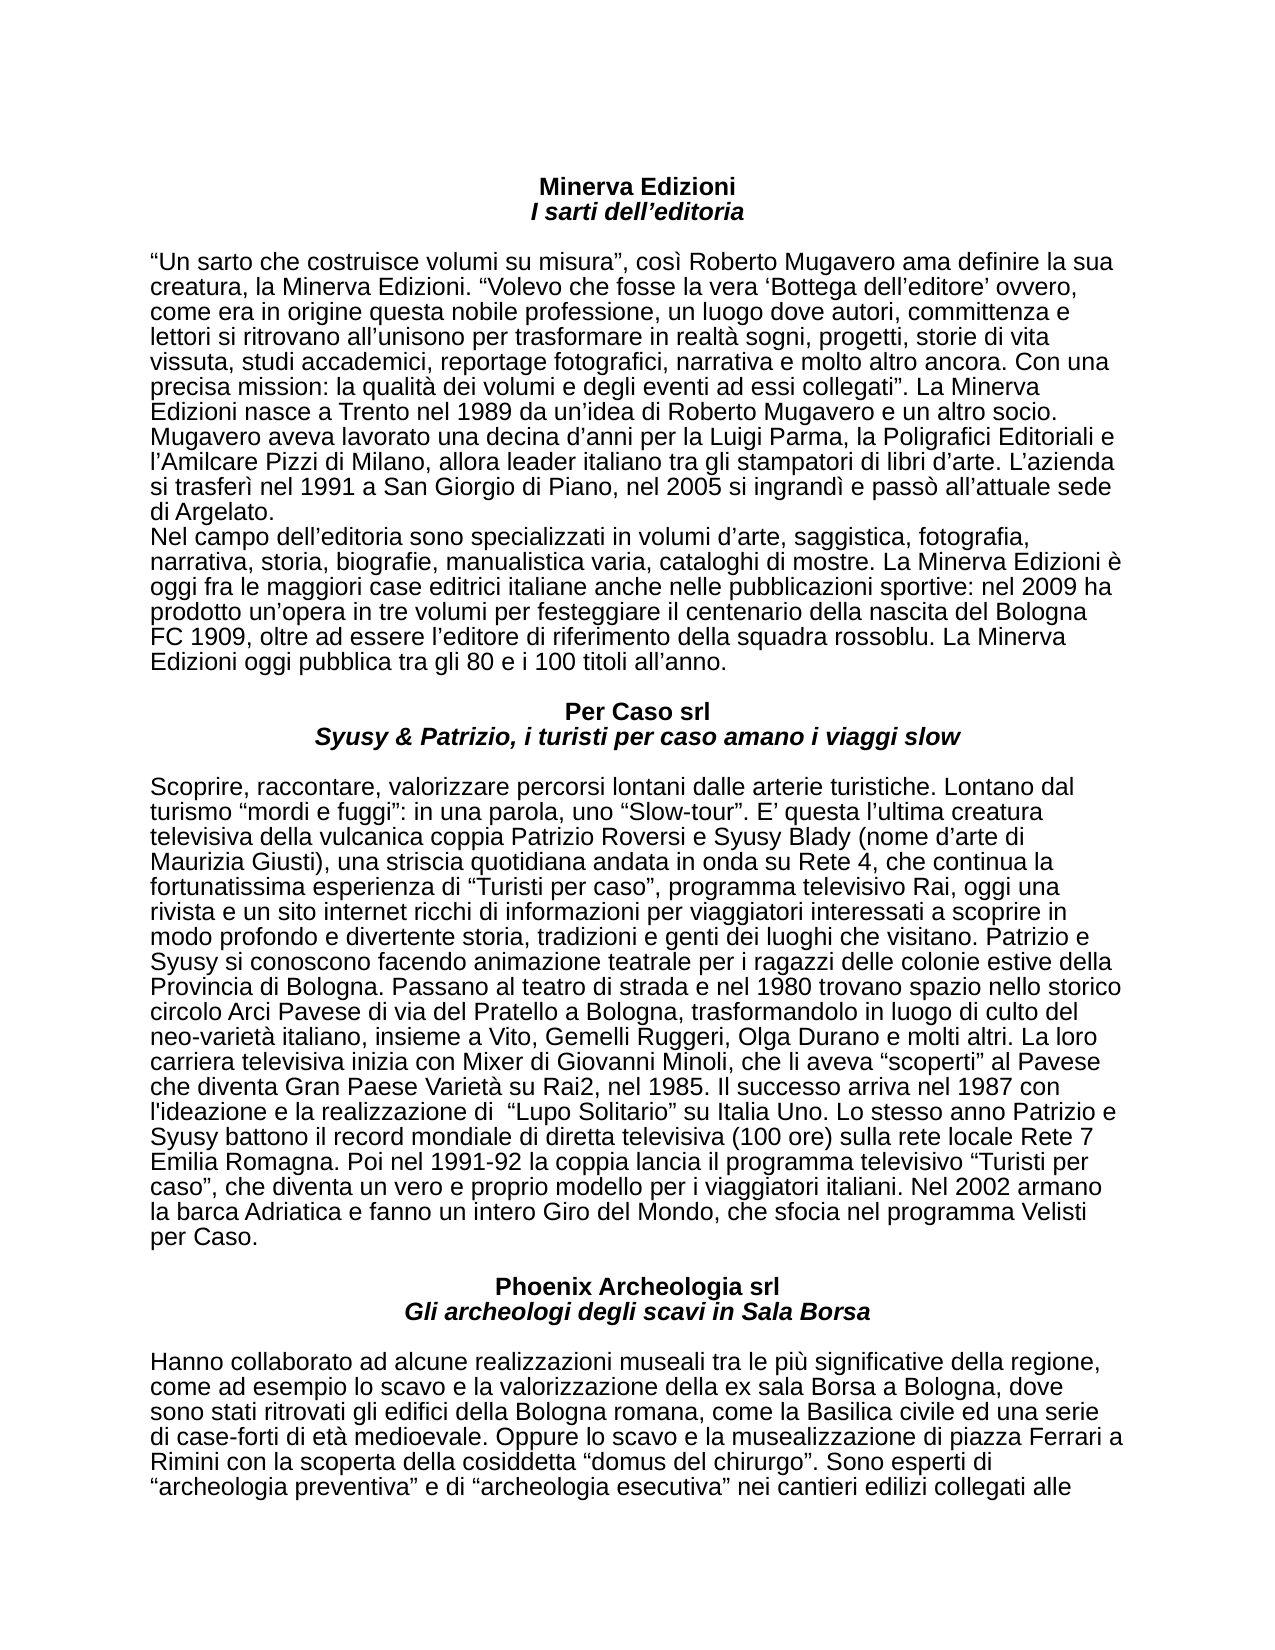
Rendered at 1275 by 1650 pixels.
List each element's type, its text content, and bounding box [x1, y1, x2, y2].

text Per Caso srl [150, 700, 1125, 725]
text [150, 1350, 1125, 1500]
text Nel campo dell’editoria sono specializzati in volumi d’arte, saggistica, fotografia, narrativa, storia, biografie, manualistica varia, cataloghi di mostre. La Minerva Edizioni è oggi fra le maggiori case editrici italiane anche nelle pubblicazioni sportive: nel 2009 ha prodotto un’opera in tre volumi per festeggiare il centenario della nascita del Bologna FC 1909, oltre ad essere l’editore di riferimento della squadra rossoblu. La Minerva Edizioni oggi pubblica tra gli 80 e i 100 titoli all’anno. [150, 525, 1125, 675]
text Gli archeologi degli scavi in Sala Borsa [150, 1300, 1125, 1325]
text Minerva Edizioni [150, 175, 1125, 200]
text “Un sarto che costruisce volumi su misura”, così Roberto Mugavero ama definire la sua creatura, la Minerva Edizioni. “Volevo che fosse la vera ‘Bottega dell’editore’ ovvero, come era in origine questa nobile professione, un luogo dove autori, committenza e lettori si ritrovano all’unisono per trasformare in realtà sogni, progetti, storie di vita vissuta, studi accademici, reportage fotografici, narrativa e molto altro ancora. Con una precisa mission: la qualità dei volumi e degli eventi ad essi collegati”. La Minerva Edizioni nasce a Trento nel 1989 da un’idea di Roberto Mugavero e un altro socio. Mugavero aveva lavorato una decina d’anni per la Luigi Parma, la Poligrafici Editoriali e l’Amilcare Pizzi di Milano, allora leader italiano tra gli stampatori di libri d’arte. L’azienda si trasferì nel 1991 a San Giorgio di Piano, nel 2005 si ingrandì e passò all’attuale sede di Argelato. [150, 250, 1125, 525]
text Scoprire, raccontare, valorizzare percorsi lontani dalle arterie turistiche. Lontano dal turismo “mordi e fuggi”: in una parola, uno “Slow-tour”. E’ questa l’ultima creatura televisiva della vulcanica coppia Patrizio Roversi e Syusy Blady (nome d’arte di Maurizia Giusti), una striscia quotidiana andata in onda su Rete 4, che continua la fortunatissima esperienza di “Turisti per caso”, programma televisivo Rai, oggi una rivista e un sito internet ricchi di informazioni per viaggiatori interessati a scoprire in modo profondo e divertente storia, tradizioni e genti dei luoghi che visitano. Patrizio e Syusy si conoscono facendo animazione teatrale per i ragazzi delle colonie estive della Provincia di Bologna. Passano al teatro di strada e nel 1980 trovano spazio nello storico circolo Arci Pavese di via del Pratello a Bologna, trasformandolo in luogo di culto del neo-varietà italiano, insieme a Vito, Gemelli Ruggeri, Olga Durano e molti altri. La loro carriera televisiva inizia con Mixer di Giovanni Minoli, che li aveva “scoperti” al Pavese che diventa Gran Paese Varietà su Rai2, nel 1985. Il successo arriva nel 1987 con l'ideazione e la realizzazione di “Lupo Solitario” su Italia Uno. Lo stesso anno Patrizio e Syusy battono il record mondiale di diretta televisiva (100 ore) sulla rete locale Rete 7 Emilia Romagna. Poi nel 1991-92 la coppia lancia il programma televisivo “Turisti per caso”, che diventa un vero e proprio modello per i viaggiatori italiani. Nel 2002 armano la barca Adriatica e fanno un intero Giro del Mondo, che sfocia nel programma Velisti per Caso. [150, 775, 1125, 1250]
text I sarti dell’editoria [150, 200, 1125, 225]
text Syusy & Patrizio, i turisti per caso amano i viaggi slow [150, 725, 1125, 750]
text Phoenix Archeologia srl [150, 1275, 1125, 1300]
